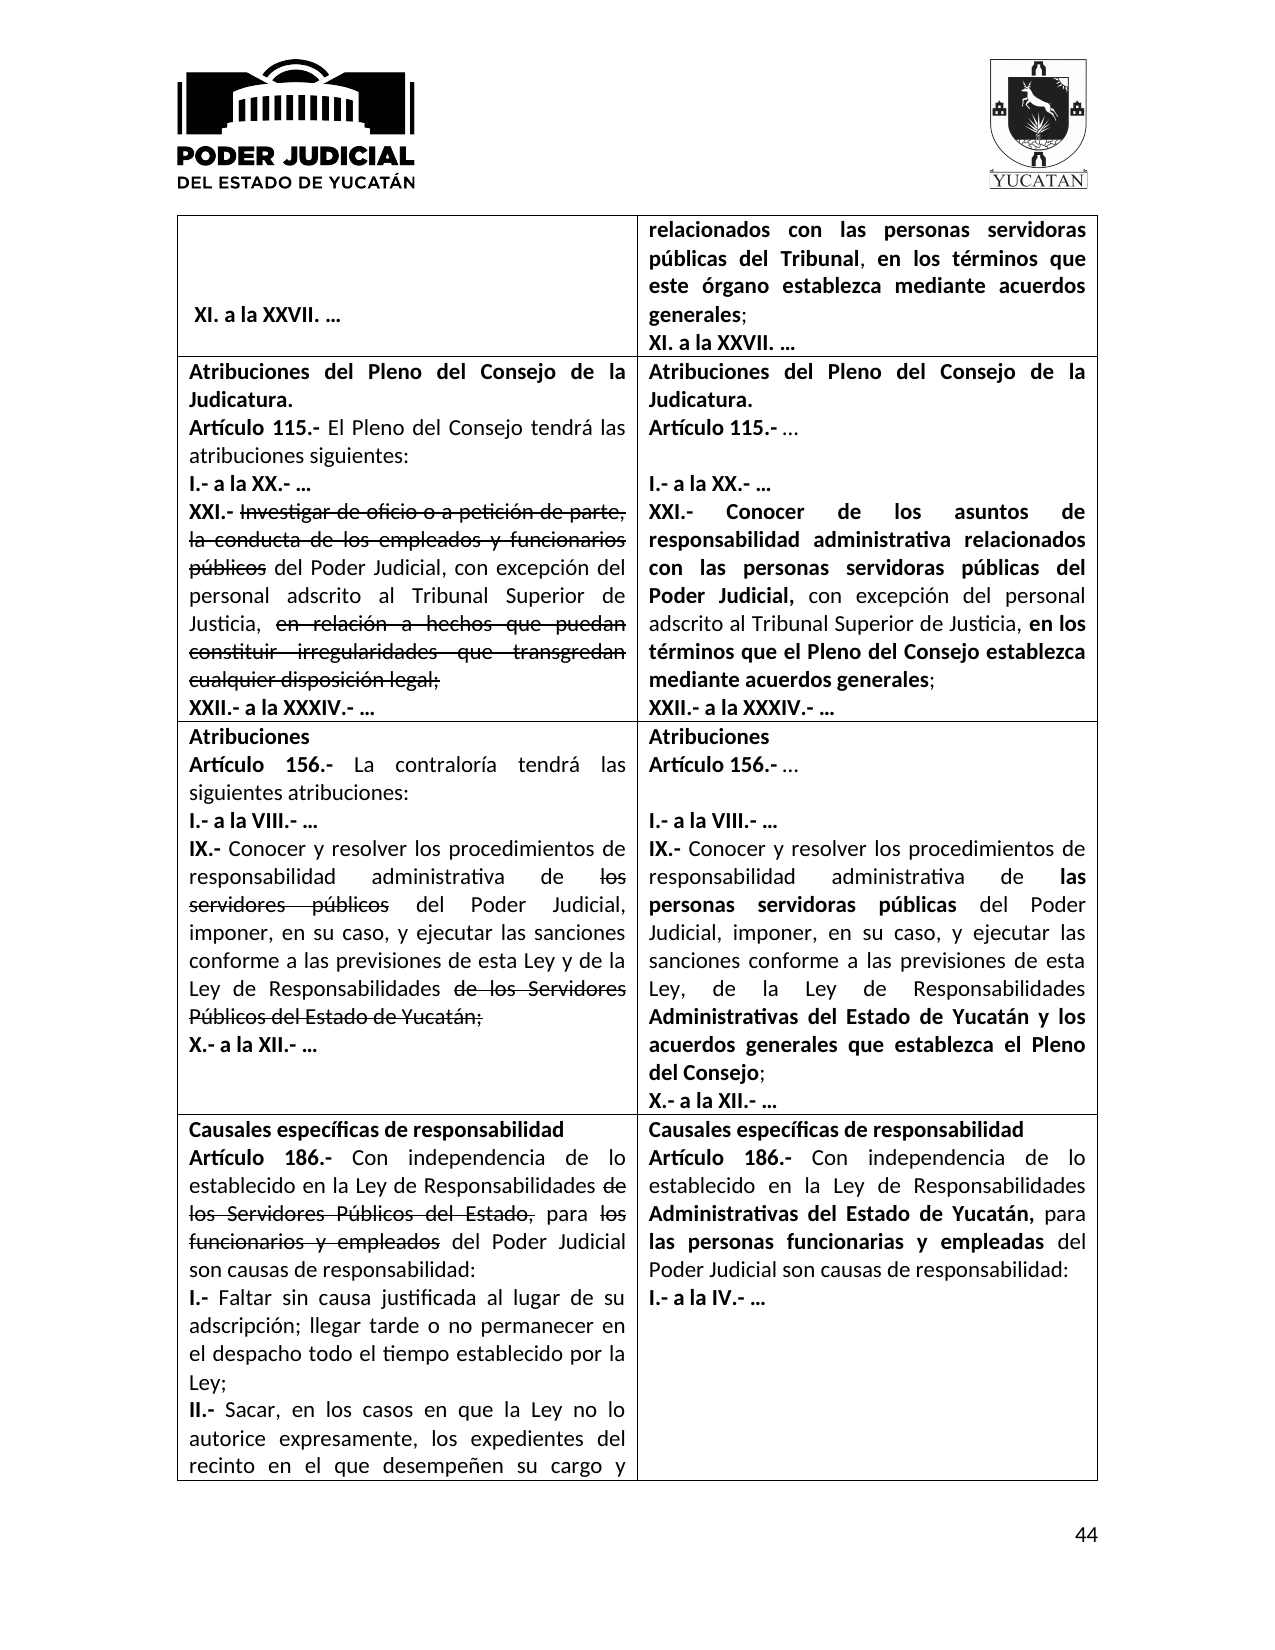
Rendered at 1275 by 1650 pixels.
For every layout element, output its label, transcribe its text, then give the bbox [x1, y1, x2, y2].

table_cell Atribuciones del Pleno del Consejo de la Judicatura. Artículo 115.- El Pleno del Consejo tendrá las atribuciones siguientes: I.- a la XX.- … XXI.- Investigar de oficio o a petición de parte, la conducta de los empleados y funcionarios públicos del Poder Judicial, con excepción del personal adscrito al Tribunal Superior de Justicia, en relación a hechos que puedan constituir irregularidades que transgredan cualquier disposición legal; XXII.- a la XXXIV.- … [178, 357, 637, 721]
table_cell Atribuciones del Pleno del Consejo de la Judicatura. Artículo 115.- … I.- a la XX.- … XXI.- Conocer de los asuntos de responsabilidad administrativa relacionados con las personas servidoras públicas del Poder Judicial, con excepción del personal adscrito al Tribunal Superior de Justicia, en los términos que el Pleno del Consejo establezca mediante acuerdos generales; XXII.- a la XXXIV.- … [638, 357, 1097, 721]
picture [177, 59, 415, 189]
table_cell Atribuciones Artículo 156.- … I.- a la VIII.- … IX.- Conocer y resolver los procedimientos de responsabilidad administrativa de las personas servidoras públicas del Poder Judicial, imponer, en su caso, y ejecutar las sanciones conforme a las previsiones de esta Ley, de la Ley de Responsabilidades Administrativas del Estado de Yucatán y los acuerdos generales que establezca el Pleno del Consejo; X.- a la XII.- … [638, 722, 1097, 1114]
table_cell Atribuciones Artículo 156.- La contraloría tendrá las siguientes atribuciones: I.- a la VIII.- … IX.- Conocer y resolver los procedimientos de responsabilidad administrativa de los servidores públicos del Poder Judicial, imponer, en su caso, y ejecutar las sanciones conforme a las previsiones de esta Ley y de la Ley de Responsabilidades de los Servidores Públicos del Estado de Yucatán; X.- a la XII.- … [178, 722, 637, 1114]
picture [989, 59, 1088, 189]
